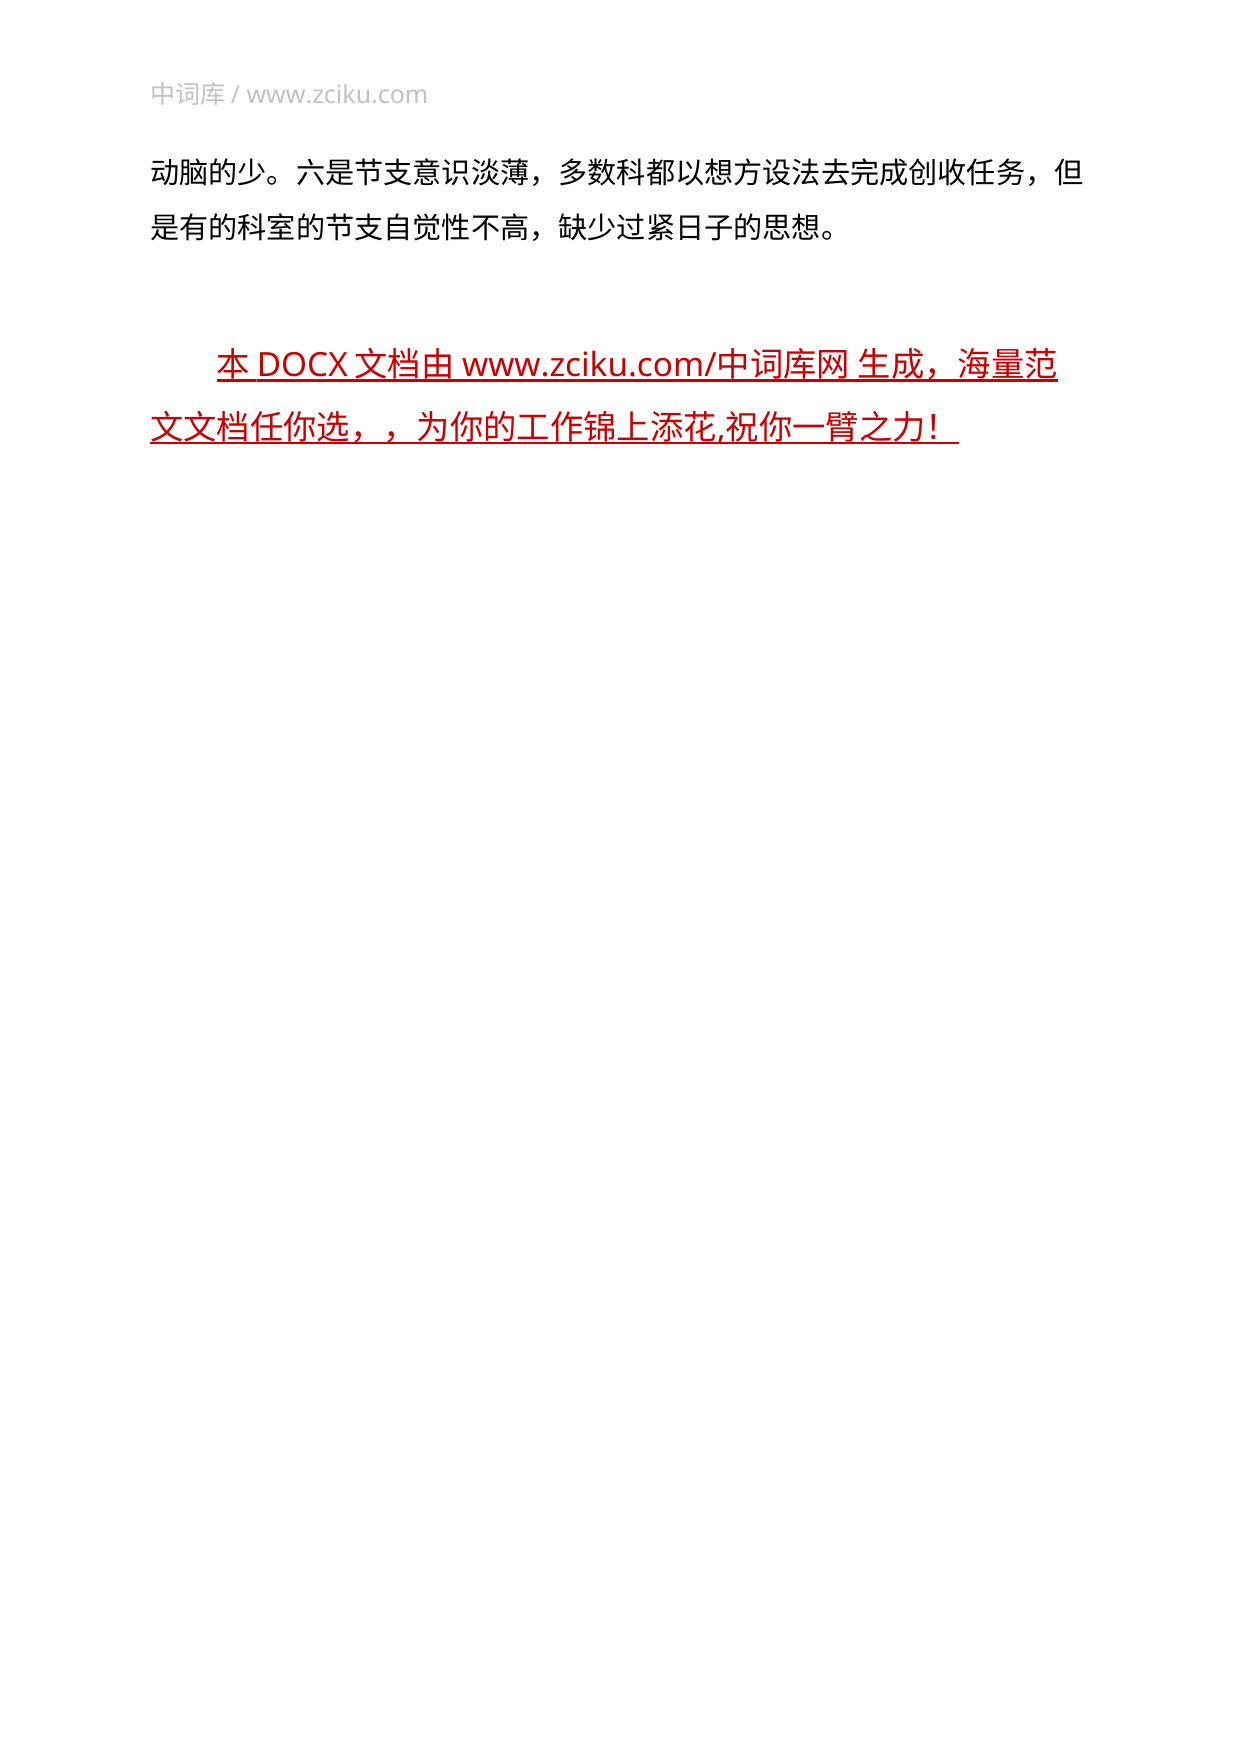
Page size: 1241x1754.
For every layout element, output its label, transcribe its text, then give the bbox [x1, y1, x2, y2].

text 本DOCX文档由 www.zciku.com/中词库网 生成，海量范文文档任你选，，为你的工作锦上添花,祝你一臂之力！ [150, 338, 1090, 449]
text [150, 150, 1090, 247]
